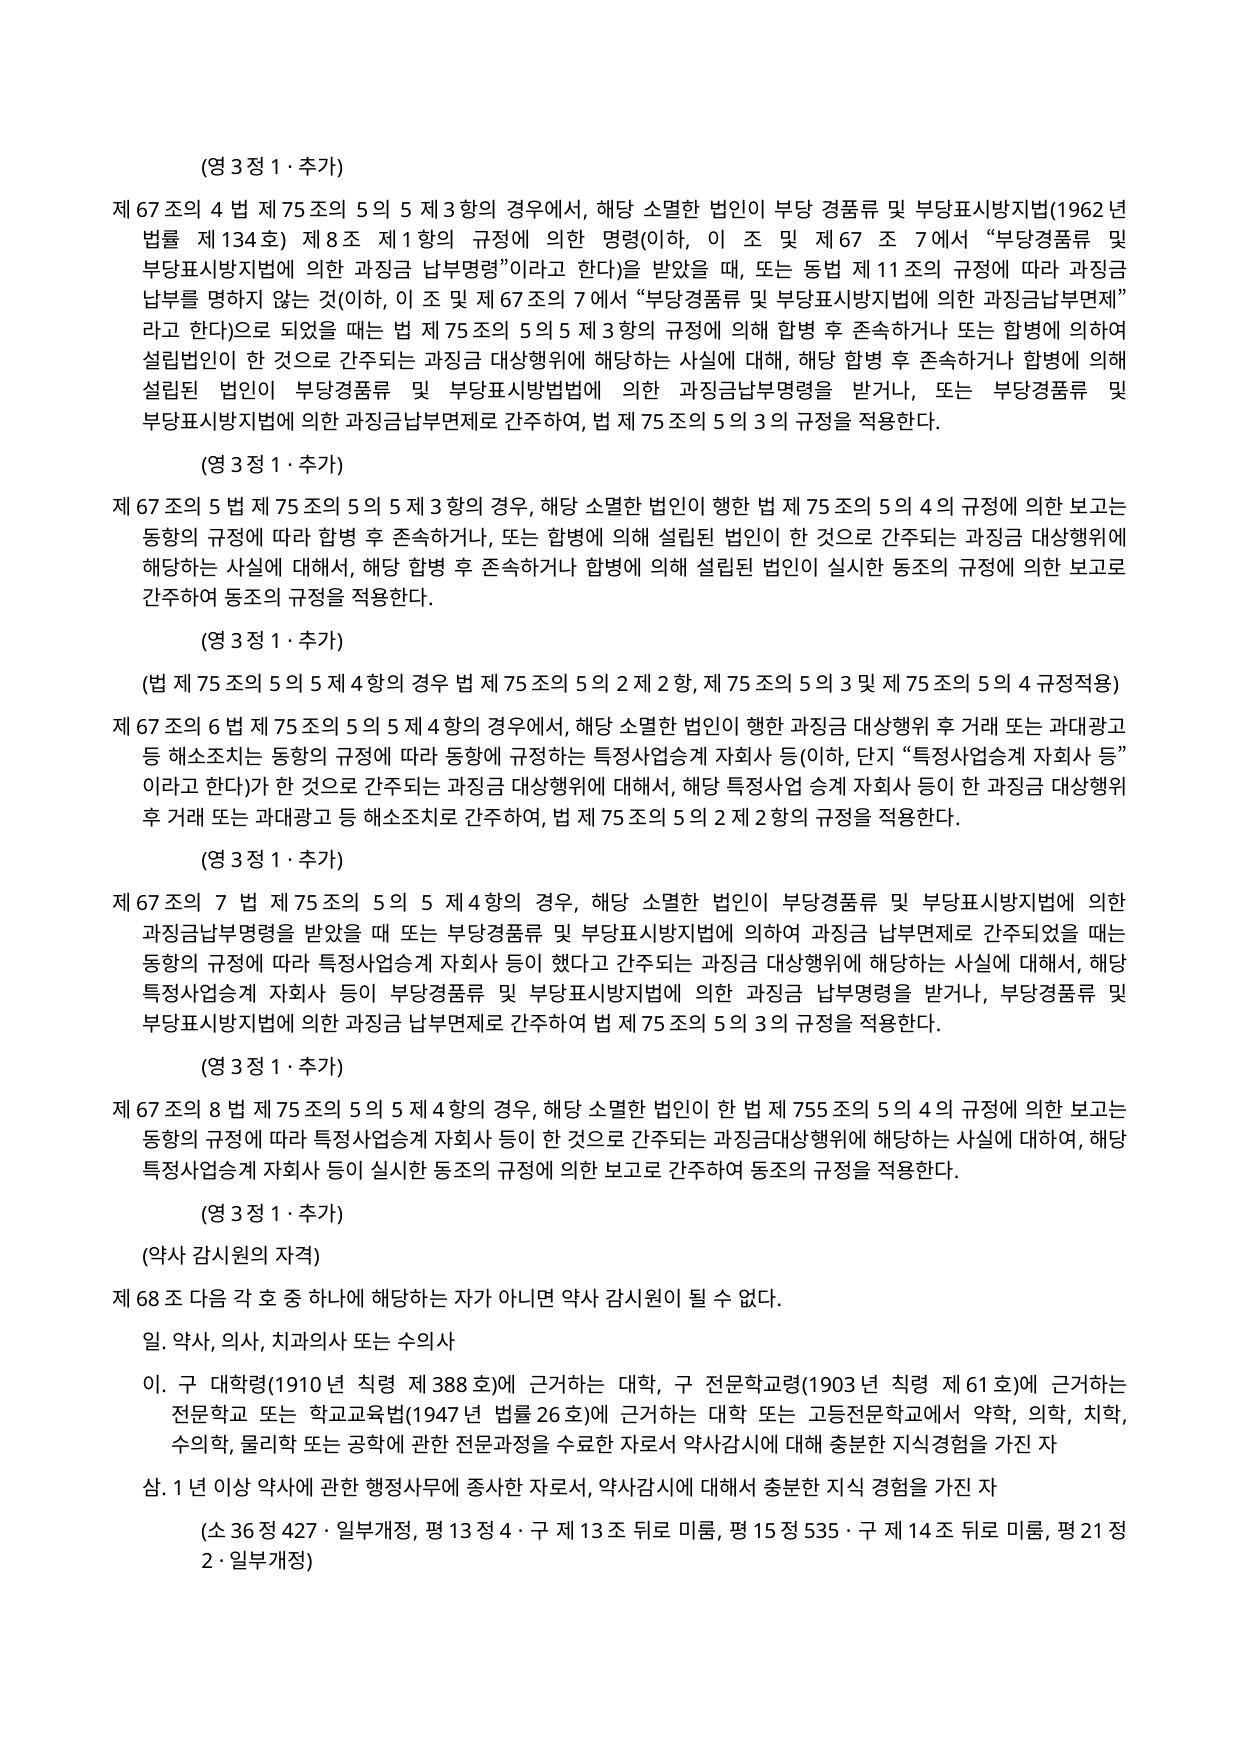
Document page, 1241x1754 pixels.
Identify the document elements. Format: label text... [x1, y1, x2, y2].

text (영3정1 · 추가) [112, 624, 1128, 655]
text 일. 약사, 의사, 치과의사 또는 수의사 [142, 1325, 1128, 1356]
text 제67조의 7 법 제75조의 5의 5 제4항의 경우, 해당 소멸한 법인이 부당경품류 및 부당표시방지법에 의한 과징금납부명령을 받았을 때 또는 부당경품류 및 부당표시방지법에 의하여 과징금 납부면제로 간주되었을 때는 동항의 규정에 따라 특정사업승계 자회사 등이 했다고 간주되는 과징금 대상행위에 해당하는 사실에 대해서, 해당 특정사업승계 자회사 등이 부당경품류 및 부당표시방지법에 의한 과징금 납부명령을 받거나, 부당경품류 및 부당표시방지법에 의한 과징금 납부면제로 간주하여 법 제75조의 5의 3의 규정을 적용한다. [112, 887, 1128, 1038]
text (영3정1 · 추가) [112, 448, 1128, 478]
text (영3정1 · 추가) [112, 150, 1128, 180]
text (소36정427 · 일부개정, 평13정4 · 구 제13조 뒤로 미룸, 평15정535 · 구 제14조 뒤로 미룸, 평21정2 · 일부개정) [201, 1514, 1128, 1575]
text 이. 구 대학령(1910년 칙령 제388호)에 근거하는 대학, 구 전문학교령(1903년 칙령 제61호)에 근거하는 전문학교 또는 학교교육법(1947년 법률26호)에 근거하는 대학 또는 고등전문학교에서 약학, 의학, 치학, 수의학, 물리학 또는 공학에 관한 전문과정을 수료한 자로서 약사감시에 대해 충분한 지식경험을 가진 자 [142, 1368, 1128, 1459]
text 삼. 1년 이상 약사에 관한 행정사무에 종사한 자로서, 약사감시에 대해서 충분한 지식 경험을 가진 자 [142, 1471, 1128, 1502]
text 제68조 다음 각 호 중 하나에 해당하는 자가 아니면 약사 감시원이 될 수 없다. [112, 1282, 1128, 1313]
text 제67조의 6 법 제75조의 5의 5 제4항의 경우에서, 해당 소멸한 법인이 행한 과징금 대상행위 후 거래 또는 과대광고 등 해소조치는 동항의 규정에 따라 동항에 규정하는 특정사업승계 자회사 등(이하, 단지 “특정사업승계 자회사 등”이라고 한다)가 한 것으로 간주되는 과징금 대상행위에 대해서, 해당 특정사업 승계 자회사 등이 한 과징금 대상행위 후 거래 또는 과대광고 등 해소조치로 간주하여, 법 제75조의 5의 2 제2항의 규정을 적용한다. [112, 710, 1128, 831]
text (영3정1 · 추가) [112, 844, 1128, 874]
text (약사 감시원의 자격) [142, 1239, 1128, 1270]
text 제67조의 4 법 제75조의 5의 5 제3항의 경우에서, 해당 소멸한 법인이 부당 경품류 및 부당표시방지법(1962년 법률 제134호) 제8조 제1항의 규정에 의한 명령(이하, 이 조 및 제67 조 7에서 “부당경품류 및 부당표시방지법에 의한 과징금 납부명령”이라고 한다)을 받았을 때, 또는 동법 제11조의 규정에 따라 과징금 납부를 명하지 않는 것(이하, 이 조 및 제67조의 7에서 “부당경품류 및 부당표시방지법에 의한 과징금납부면제”라고 한다)으로 되었을 때는 법 제75조의 5의5 제3항의 규정에 의해 합병 후 존속하거나 또는 합병에 의하여 설립법인이 한 것으로 간주되는 과징금 대상행위에 해당하는 사실에 대해, 해당 합병 후 존속하거나 합병에 의해 설립된 법인이 부당경품류 및 부당표시방법법에 의한 과징금납부명령을 받거나, 또는 부당경품류 및 부당표시방지법에 의한 과징금납부면제로 간주하여, 법 제75조의 5의 3의 규정을 적용한다. [112, 193, 1128, 435]
text 제67조의 8 법 제75조의 5의 5 제4항의 경우, 해당 소멸한 법인이 한 법 제755조의 5의 4의 규정에 의한 보고는 동항의 규정에 따라 특정사업승계 자회사 등이 한 것으로 간주되는 과징금대상행위에 해당하는 사실에 대하여, 해당 특정사업승계 자회사 등이 실시한 동조의 규정에 의한 보고로 간주하여 동조의 규정을 적용한다. [112, 1093, 1128, 1184]
text (영3정1 · 추가) [112, 1197, 1128, 1227]
text (영3정1 · 추가) [112, 1051, 1128, 1081]
text (법 제75조의 5의 5 제4항의 경우 법 제75조의 5의 2 제2항, 제75조의 5의 3 및 제75조의 5의 4 규정적용) [142, 667, 1128, 697]
text 제67조의 5 법 제75조의 5의 5 제3항의 경우, 해당 소멸한 법인이 행한 법 제75조의 5의 4의 규정에 의한 보고는 동항의 규정에 따라 합병 후 존속하거나, 또는 합병에 의해 설립된 법인이 한 것으로 간주되는 과징금 대상행위에 해당하는 사실에 대해서, 해당 합병 후 존속하거나 합병에 의해 설립된 법인이 실시한 동조의 규정에 의한 보고로 간주하여 동조의 규정을 적용한다. [112, 491, 1128, 612]
